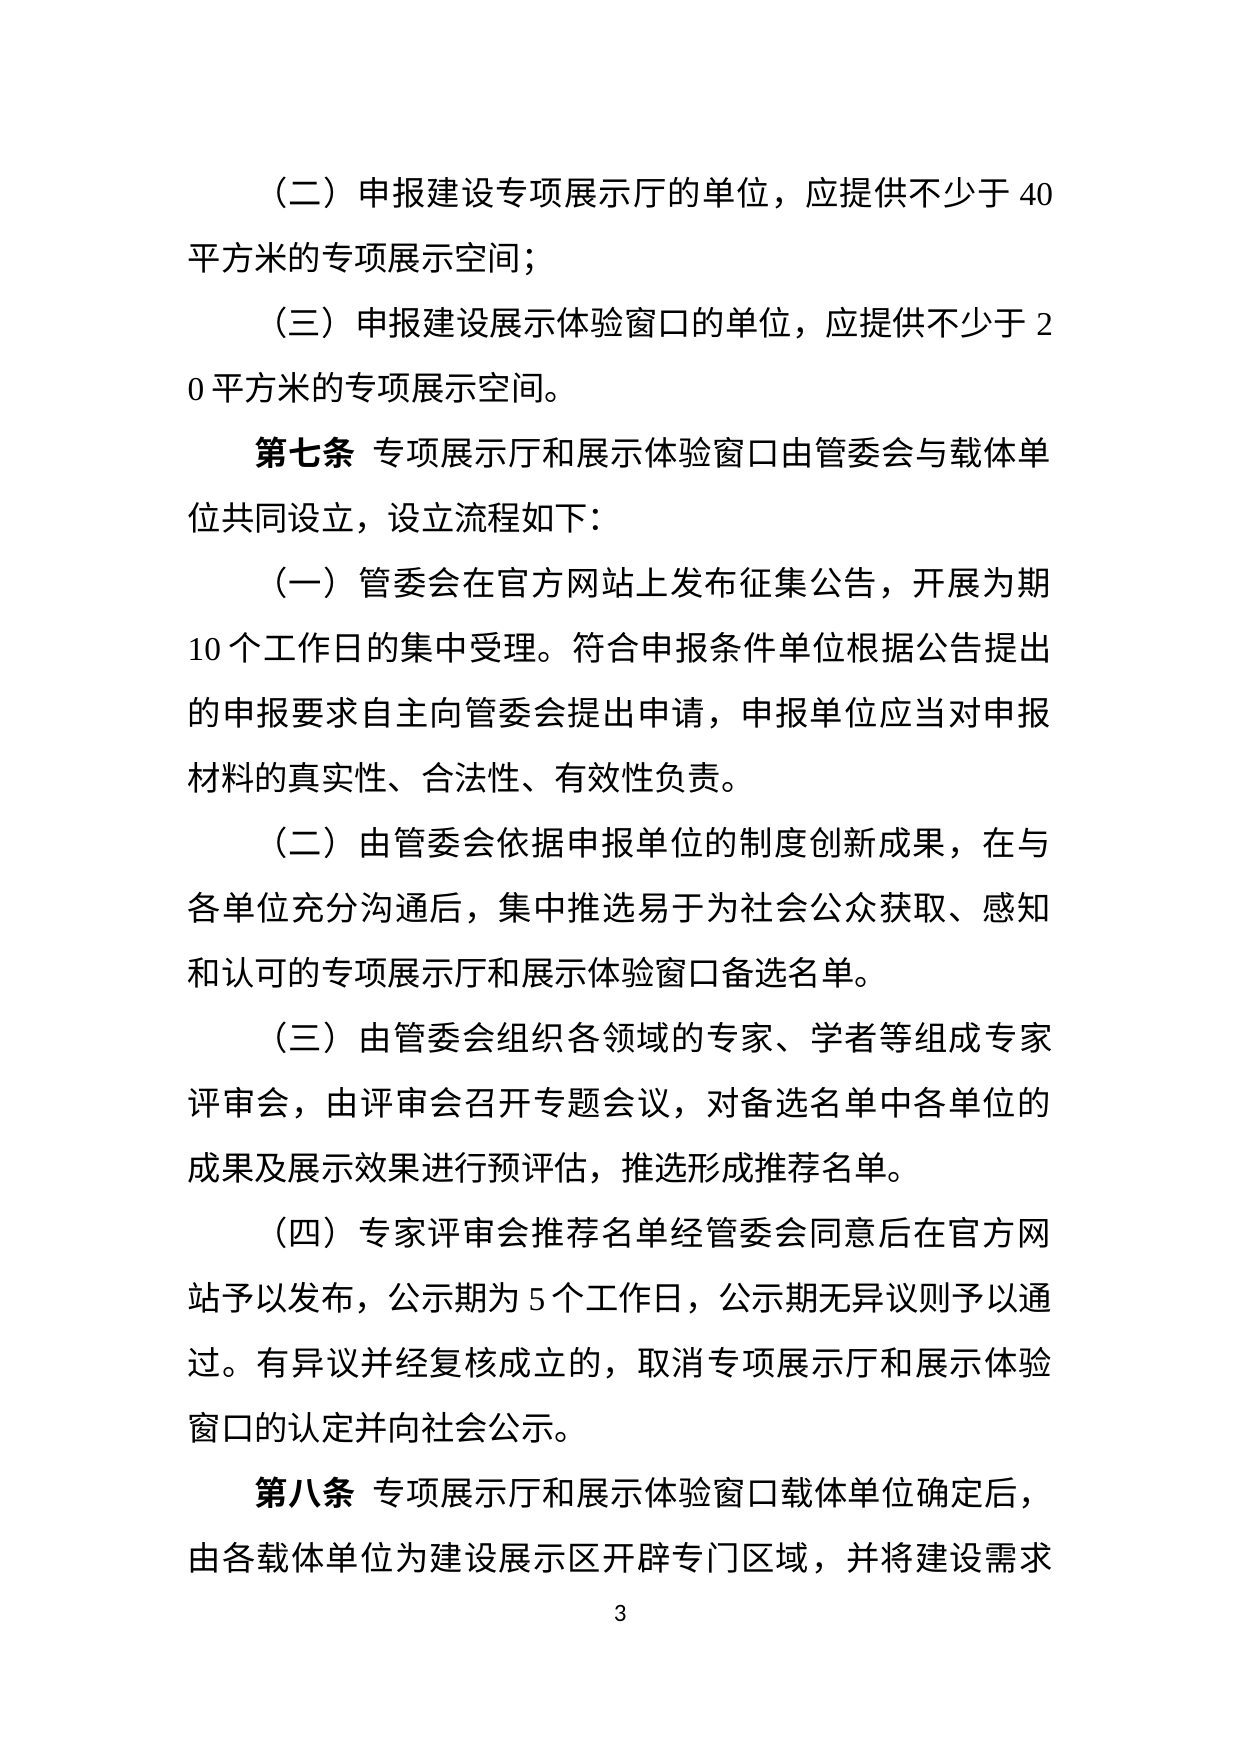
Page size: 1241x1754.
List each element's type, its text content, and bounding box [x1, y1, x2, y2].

text （三）由管委会组织各领域的专家、学者等组成专家评审会，由评审会召开专题会议，对备选名单中各单位的成果及展示效果进行预评估，推选形成推荐名单。 [187, 1003, 1053, 1198]
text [187, 1458, 1053, 1588]
text （二）由管委会依据申报单位的制度创新成果，在与各单位充分沟通后，集中推选易于为社会公众获取、感知和认可的专项展示厅和展示体验窗口备选名单。 [187, 808, 1053, 1003]
text （三）申报建设展示体验窗口的单位，应提供不少于20平方米的专项展示空间。 [187, 288, 1053, 418]
text （二）申报建设专项展示厅的单位，应提供不少于40平方米的专项展示空间； [187, 158, 1053, 288]
text （四）专家评审会推荐名单经管委会同意后在官方网站予以发布，公示期为5个工作日，公示期无异议则予以通过。有异议并经复核成立的，取消专项展示厅和展示体验窗口的认定并向社会公示。 [187, 1198, 1053, 1458]
text （一）管委会在官方网站上发布征集公告，开展为期10个工作日的集中受理。符合申报条件单位根据公告提出的申报要求自主向管委会提出申请，申报单位应当对申报材料的真实性、合法性、有效性负责。 [187, 548, 1053, 808]
text 第七条 专项展示厅和展示体验窗口由管委会与载体单位共同设立，设立流程如下： [187, 418, 1053, 548]
